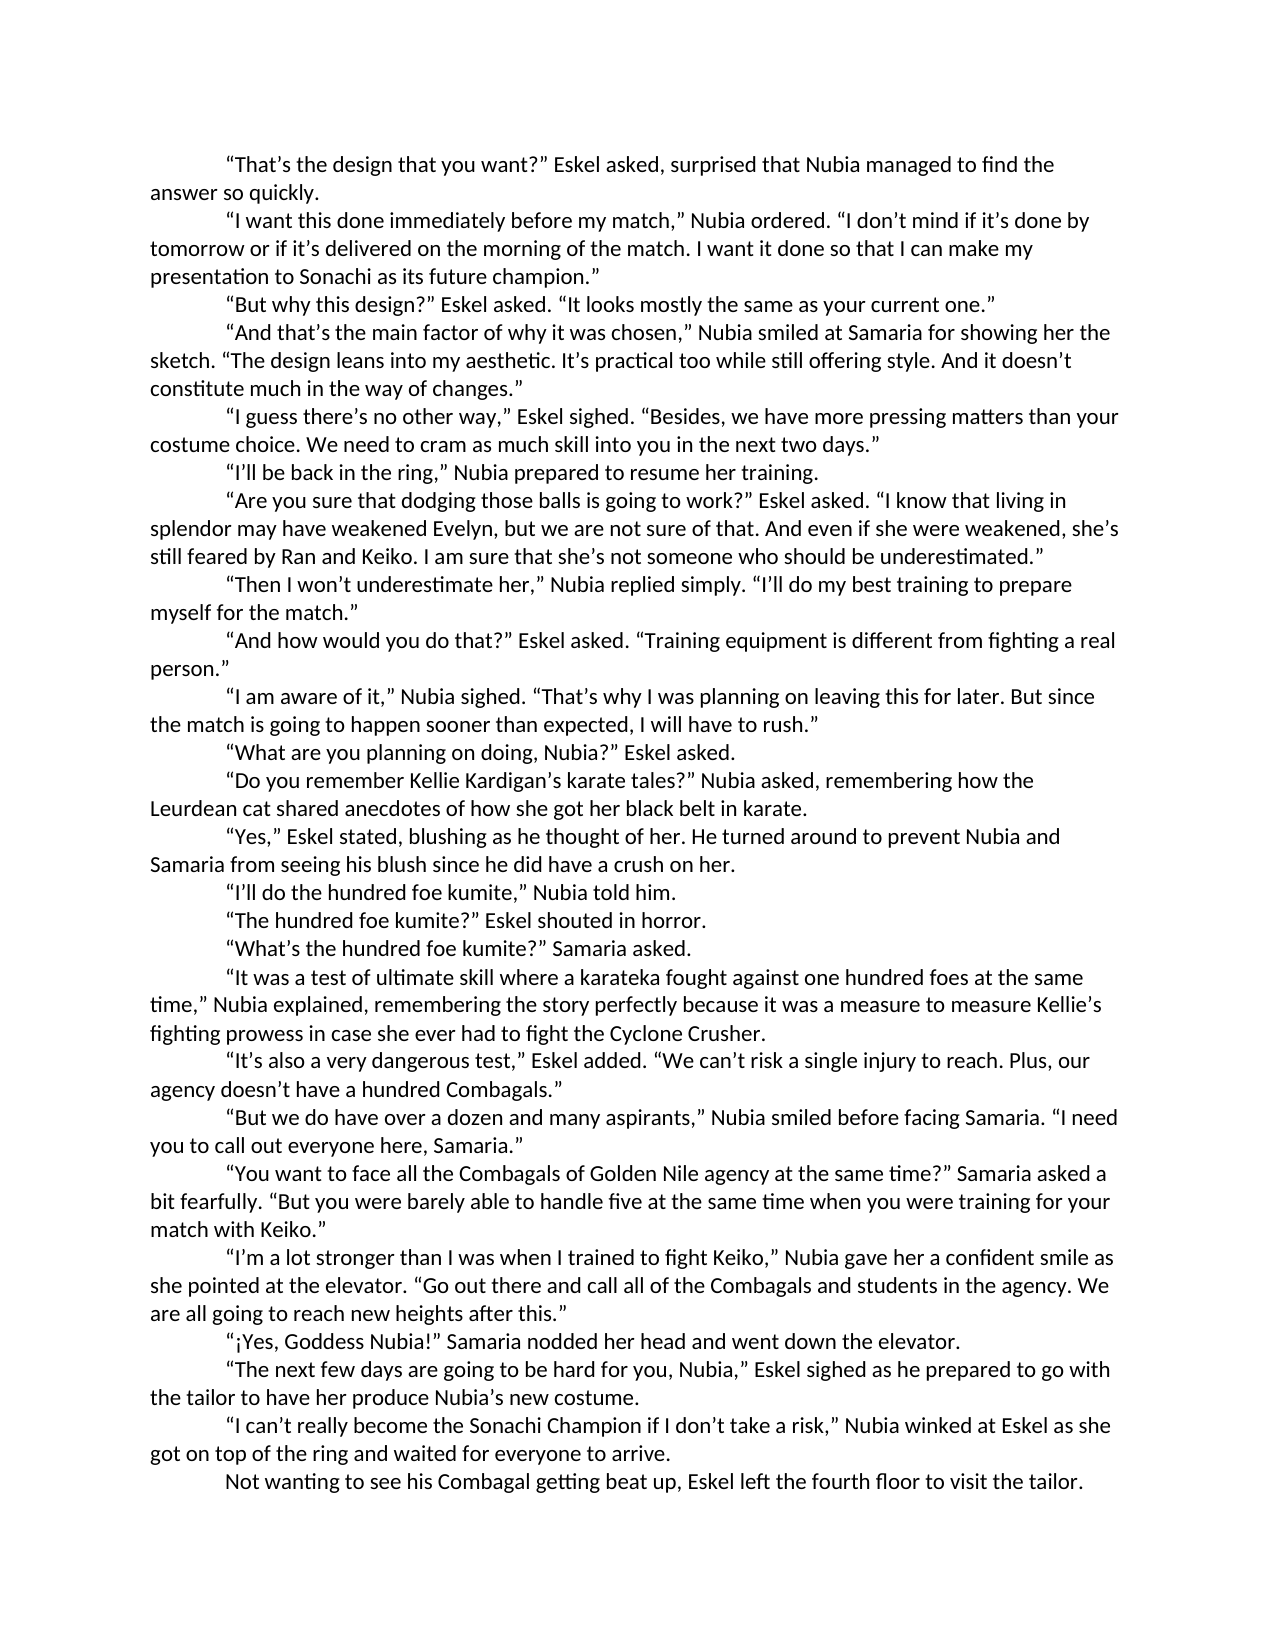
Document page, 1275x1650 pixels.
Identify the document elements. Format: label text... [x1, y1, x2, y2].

text “Are you sure that dodging those balls is going to work?” Eskel asked. “I know that living in splendor may have weakened Evelyn, but we are not sure of that. And even if she were weakened, she’s still feared by Ran and Keiko. I am sure that she’s not someone who should be underestimated.” [150, 486, 1125, 570]
text “Do you remember Kellie Kardigan’s karate tales?” Nubia asked, remembering how the Leurdean cat shared anecdotes of how she got her black belt in karate. [150, 766, 1125, 822]
text “And how would you do that?” Eskel asked. “Training equipment is different from fighting a real person.” [150, 626, 1125, 682]
text “It’s also a very dangerous test,” Eskel added. “We can’t risk a single injury to reach. Plus, our agency doesn’t have a hundred Combagals.” [150, 1047, 1125, 1103]
text “I am aware of it,” Nubia sighed. “That’s why I was planning on leaving this for later. But since the match is going to happen sooner than expected, I will have to rush.” [150, 682, 1125, 738]
text “The hundred foe kumite?” Eskel shouted in horror. [150, 907, 1125, 934]
text “But why this design?” Eskel asked. “It looks mostly the same as your current one.” [150, 290, 1125, 318]
text “What’s the hundred foe kumite?” Samaria asked. [150, 934, 1125, 963]
text “I’m a lot stronger than I was when I trained to fight Keiko,” Nubia gave her a confident smile as she pointed at the elevator. “Go out there and call all of the Combagals and students in the agency. We are all going to reach new heights after this.” [150, 1243, 1125, 1327]
text “Then I won’t underestimate her,” Nubia replied simply. “I’ll do my best training to prepare myself for the match.” [150, 570, 1125, 626]
text “What are you planning on doing, Nubia?” Eskel asked. [150, 738, 1125, 766]
text “That’s the design that you want?” Eskel asked, surprised that Nubia managed to find the answer so quickly. [150, 150, 1125, 206]
text “I can’t really become the Sonachi Champion if I don’t take a risk,” Nubia winked at Eskel as she got on top of the ring and waited for everyone to arrive. [150, 1411, 1125, 1467]
text “I’ll be back in the ring,” Nubia prepared to resume her training. [150, 458, 1125, 486]
text “Yes,” Eskel stated, blushing as he thought of her. He turned around to prevent Nubia and Samaria from seeing his blush since he did have a crush on her. [150, 822, 1125, 878]
text “You want to face all the Combagals of Golden Nile agency at the same time?” Samaria asked a bit fearfully. “But you were barely able to handle five at the same time when you were training for your match with Keiko.” [150, 1159, 1125, 1243]
text “The next few days are going to be hard for you, Nubia,” Eskel sighed as he prepared to go with the tailor to have her produce Nubia’s new costume. [150, 1355, 1125, 1411]
text “I’ll do the hundred foe kumite,” Nubia told him. [150, 878, 1125, 907]
text “¡Yes, Goddess Nubia!” Samaria nodded her head and went down the elevator. [150, 1327, 1125, 1355]
text Not wanting to see his Combagal getting beat up, Eskel left the fourth floor to visit the tailor. [150, 1467, 1125, 1495]
text “And that’s the main factor of why it was chosen,” Nubia smiled at Samaria for showing her the sketch. “The design leans into my aesthetic. It’s practical too while still offering style. And it doesn’t constitute much in the way of changes.” [150, 318, 1125, 402]
text “I want this done immediately before my match,” Nubia ordered. “I don’t mind if it’s done by tomorrow or if it’s delivered on the morning of the match. I want it done so that I can make my presentation to Sonachi as its future champion.” [150, 206, 1125, 290]
text “But we do have over a dozen and many aspirants,” Nubia smiled before facing Samaria. “I need you to call out everyone here, Samaria.” [150, 1103, 1125, 1159]
text “I guess there’s no other way,” Eskel sighed. “Besides, we have more pressing matters than your costume choice. We need to cram as much skill into you in the next two days.” [150, 402, 1125, 458]
text “It was a test of ultimate skill where a karateka fought against one hundred foes at the same time,” Nubia explained, remembering the story perfectly because it was a measure to measure Kellie’s fighting prowess in case she ever had to fight the Cyclone Crusher. [150, 963, 1125, 1047]
